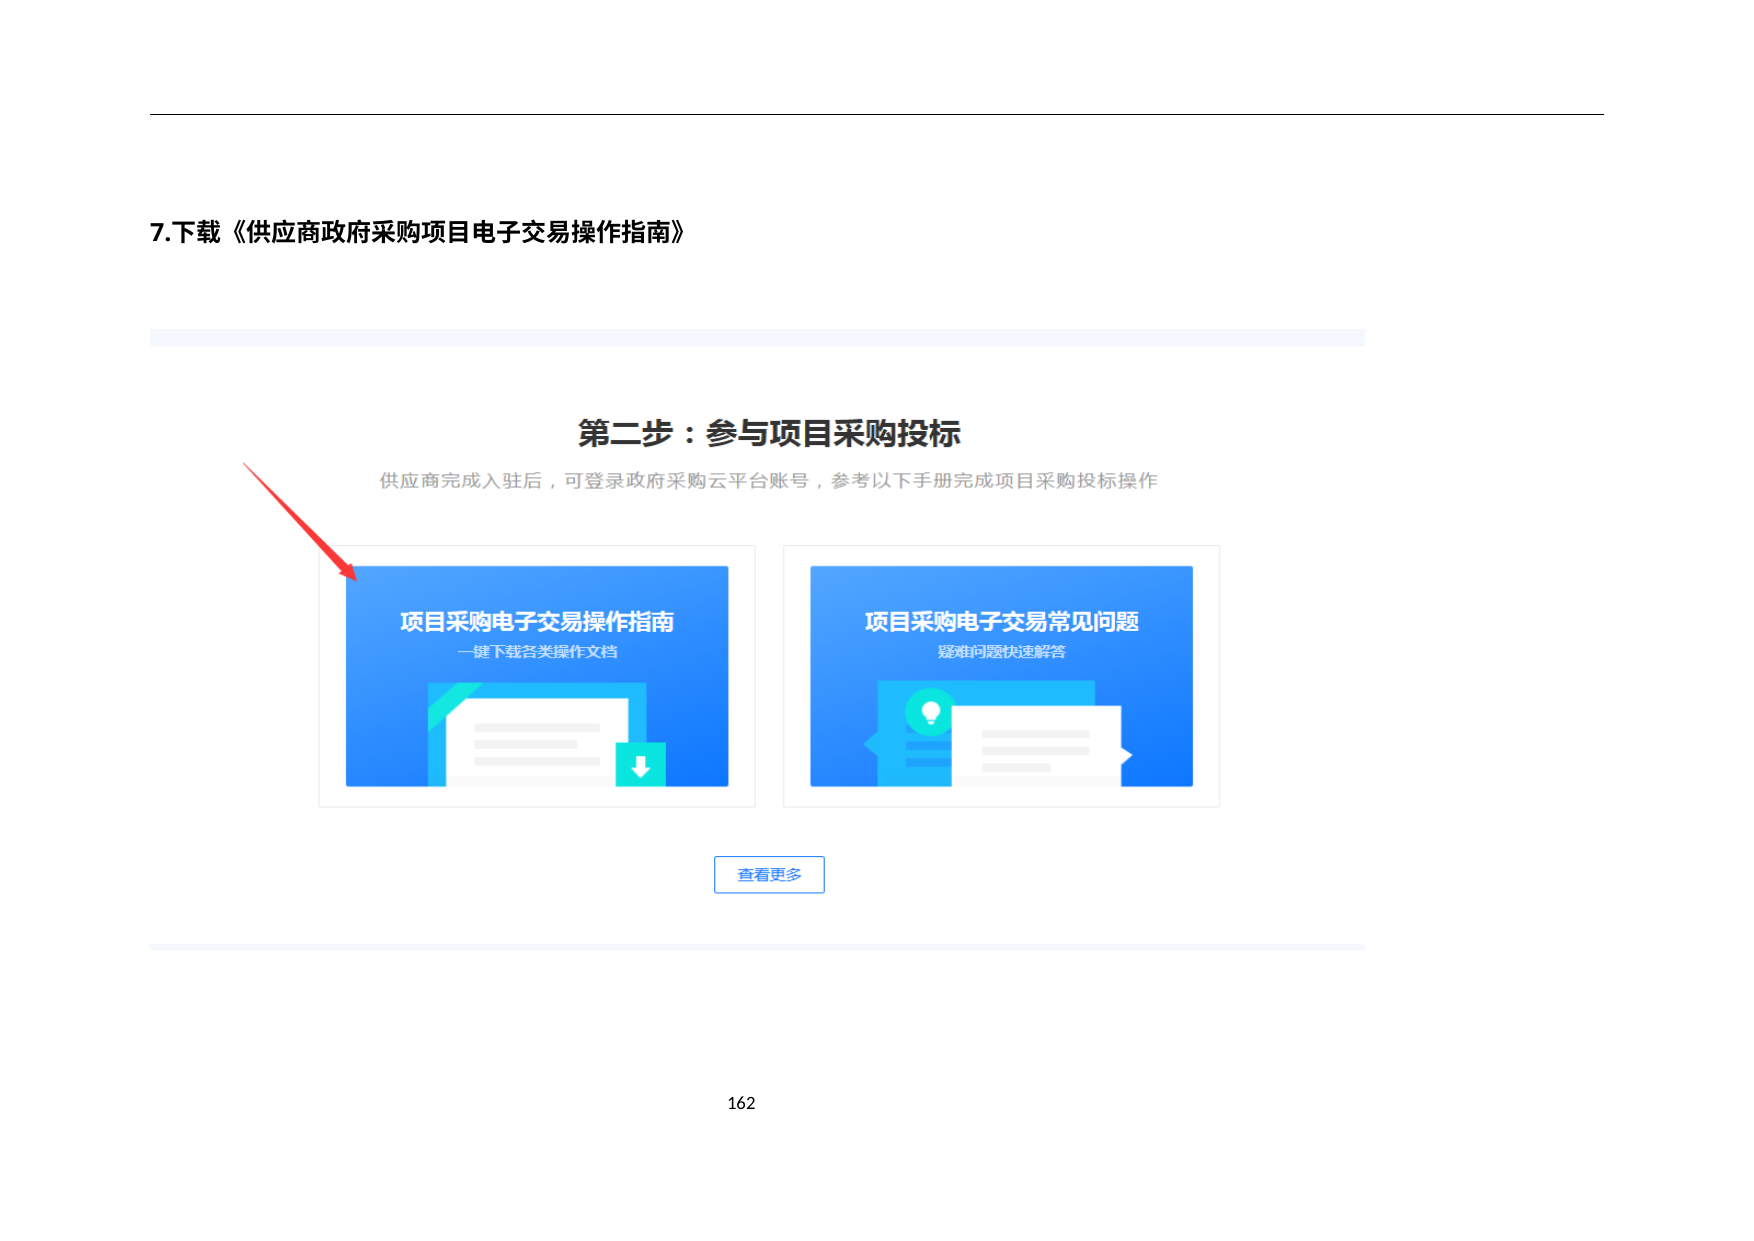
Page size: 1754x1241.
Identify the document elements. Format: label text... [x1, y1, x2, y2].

picture [150, 329, 1366, 950]
